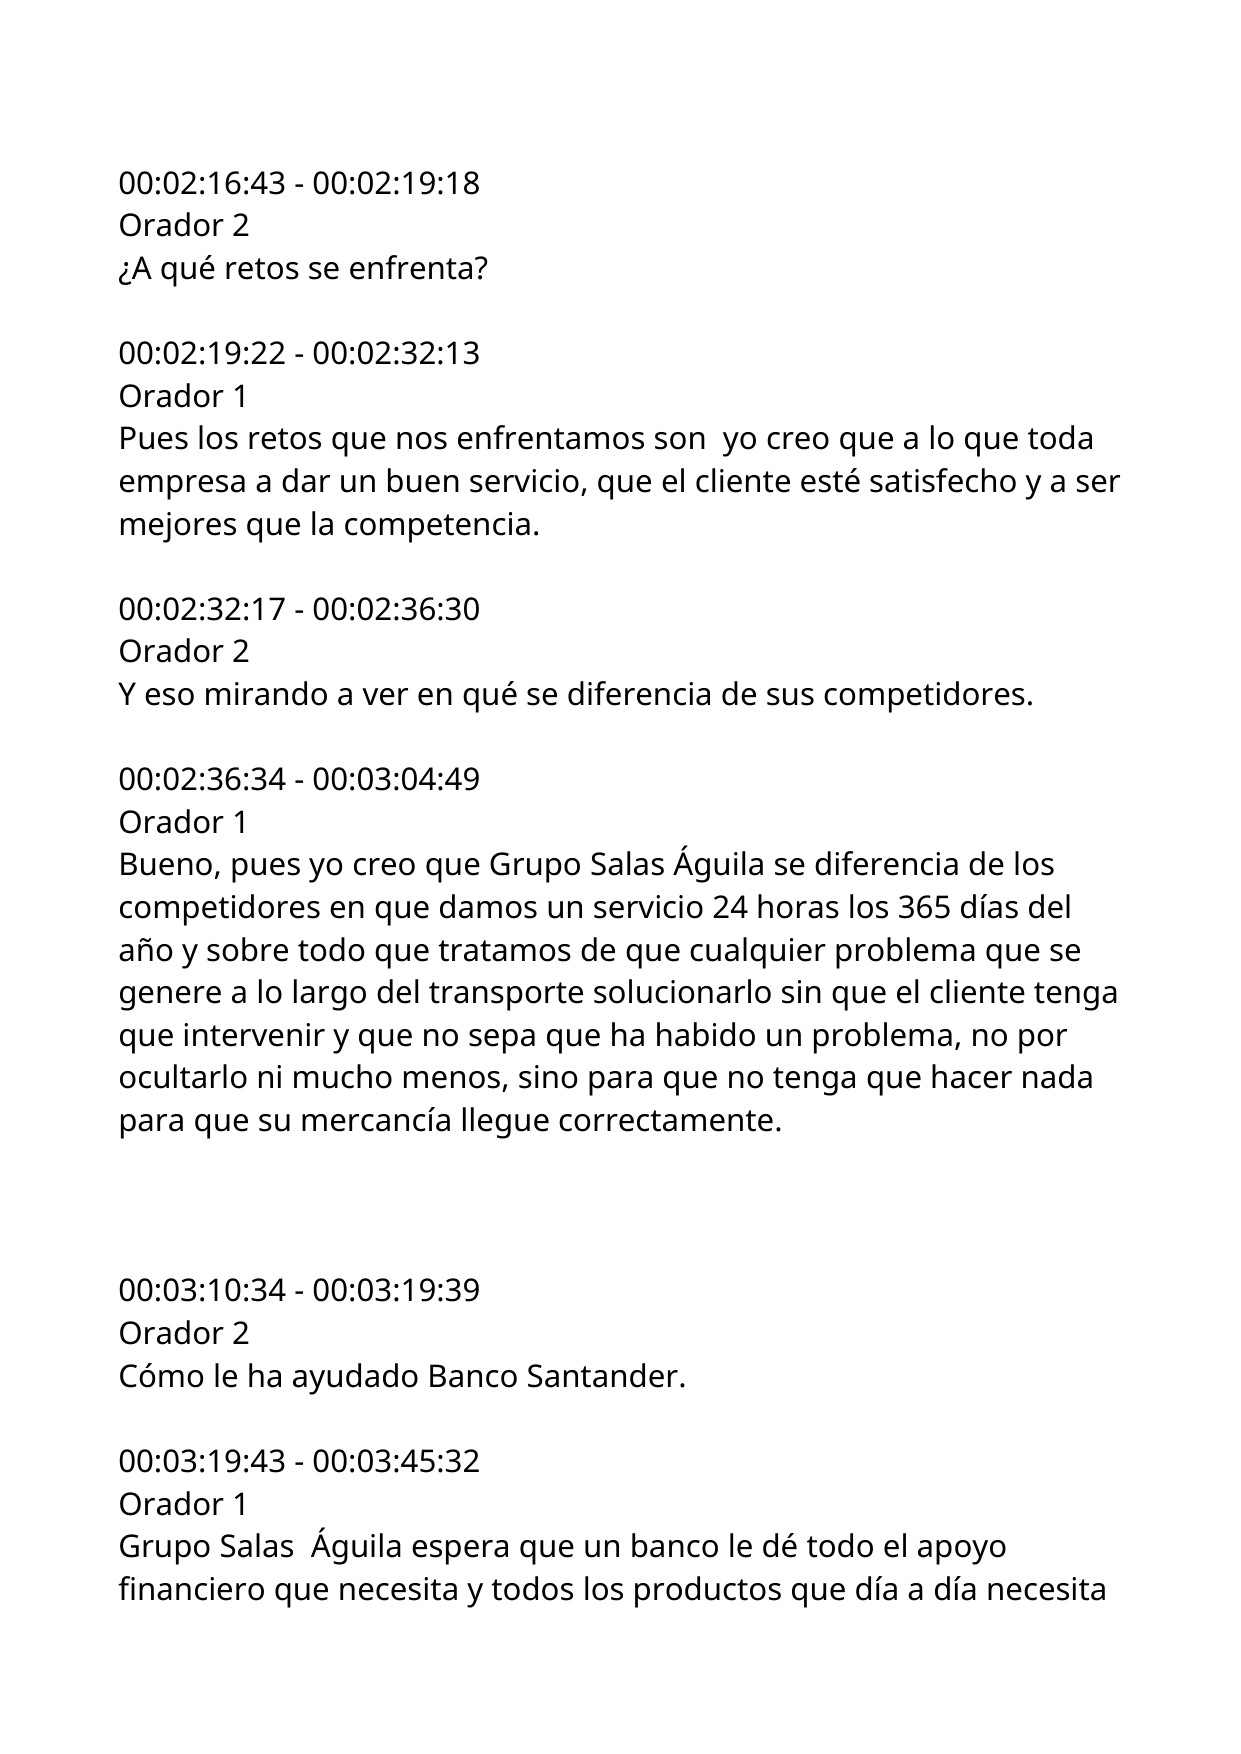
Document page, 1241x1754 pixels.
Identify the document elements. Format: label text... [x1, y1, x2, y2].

text ¿A qué retos se enfrenta? [118, 246, 1122, 288]
text 00:02:16:43 - 00:02:19:18 [118, 161, 1122, 203]
text Pues los retos que nos enfrentamos son yo creo que a lo que toda empresa a dar un buen servicio, que el cliente esté satisfecho y a ser mejores que la competencia. [118, 416, 1122, 544]
text Orador 1 [118, 1481, 1122, 1524]
text Orador 2 [118, 629, 1122, 672]
text Cómo le ha ayudado Banco Santander. [118, 1354, 1122, 1396]
text Orador 2 [118, 1311, 1122, 1354]
text Orador 1 [118, 800, 1122, 842]
text Orador 1 [118, 374, 1122, 416]
text 00:02:36:34 - 00:03:04:49 [118, 757, 1122, 800]
text Orador 2 [118, 203, 1122, 246]
text 00:03:10:34 - 00:03:19:39 [118, 1268, 1122, 1311]
text 00:02:19:22 - 00:02:32:13 [118, 331, 1122, 374]
text Y eso mirando a ver en qué se diferencia de sus competidores. [118, 672, 1122, 714]
text 00:03:19:43 - 00:03:45:32 [118, 1439, 1122, 1481]
text 00:02:32:17 - 00:02:36:30 [118, 587, 1122, 629]
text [118, 1524, 1122, 1609]
text Bueno, pues yo creo que Grupo Salas Águila se diferencia de los competidores en que damos un servicio 24 horas los 365 días del año y sobre todo que tratamos de que cualquier problema que se genere a lo largo del transporte solucionarlo sin que el cliente tenga que intervenir y que no sepa que ha habido un problema, no por ocultarlo ni mucho menos, sino para que no tenga que hacer nada para que su mercancía llegue correctamente. [118, 842, 1122, 1141]
